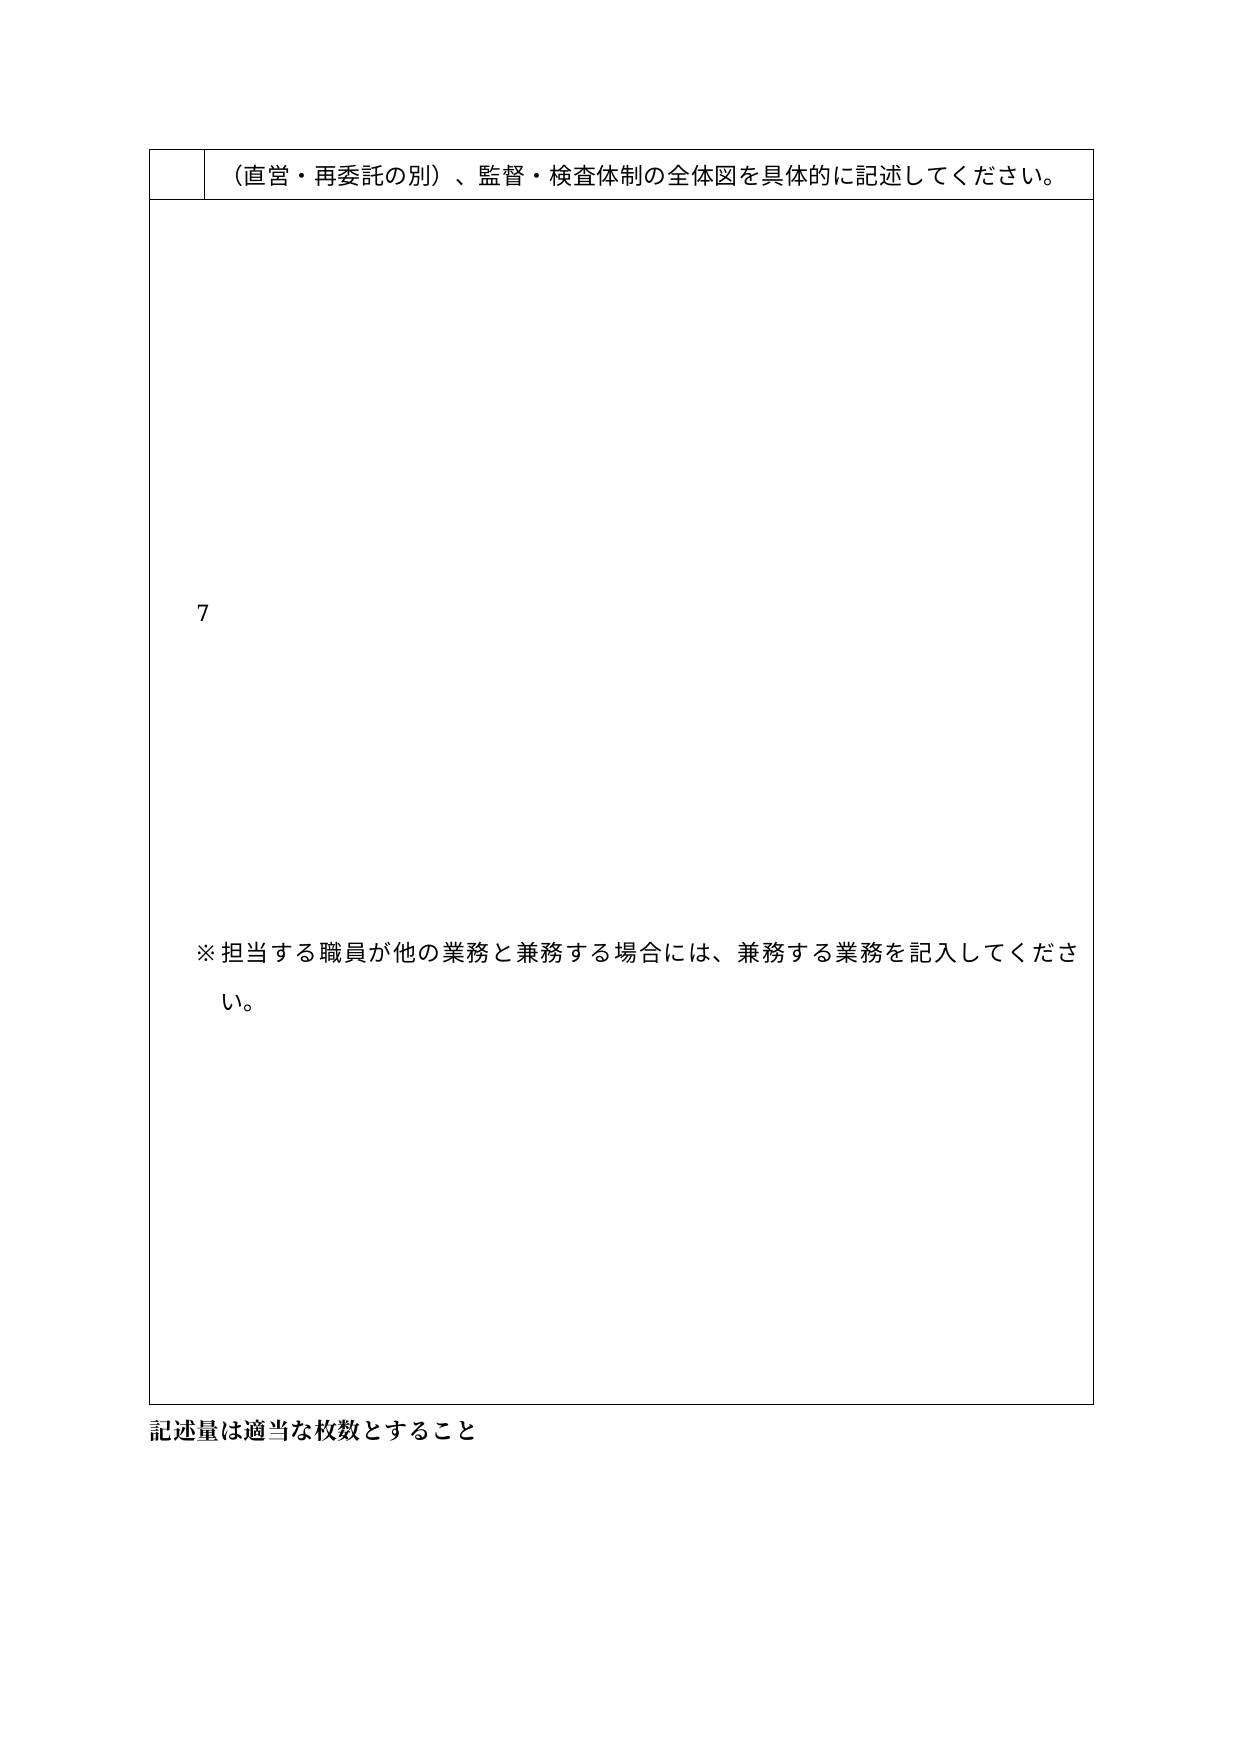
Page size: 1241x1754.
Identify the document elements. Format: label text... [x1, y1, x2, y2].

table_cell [205, 150, 1093, 198]
table_cell 7 ※担当する職員が他の業務と兼務する場合には、兼務する業務を記入してください。 [150, 200, 1093, 1404]
text 記述量は適当な枚数とすること [149, 1405, 1091, 1454]
